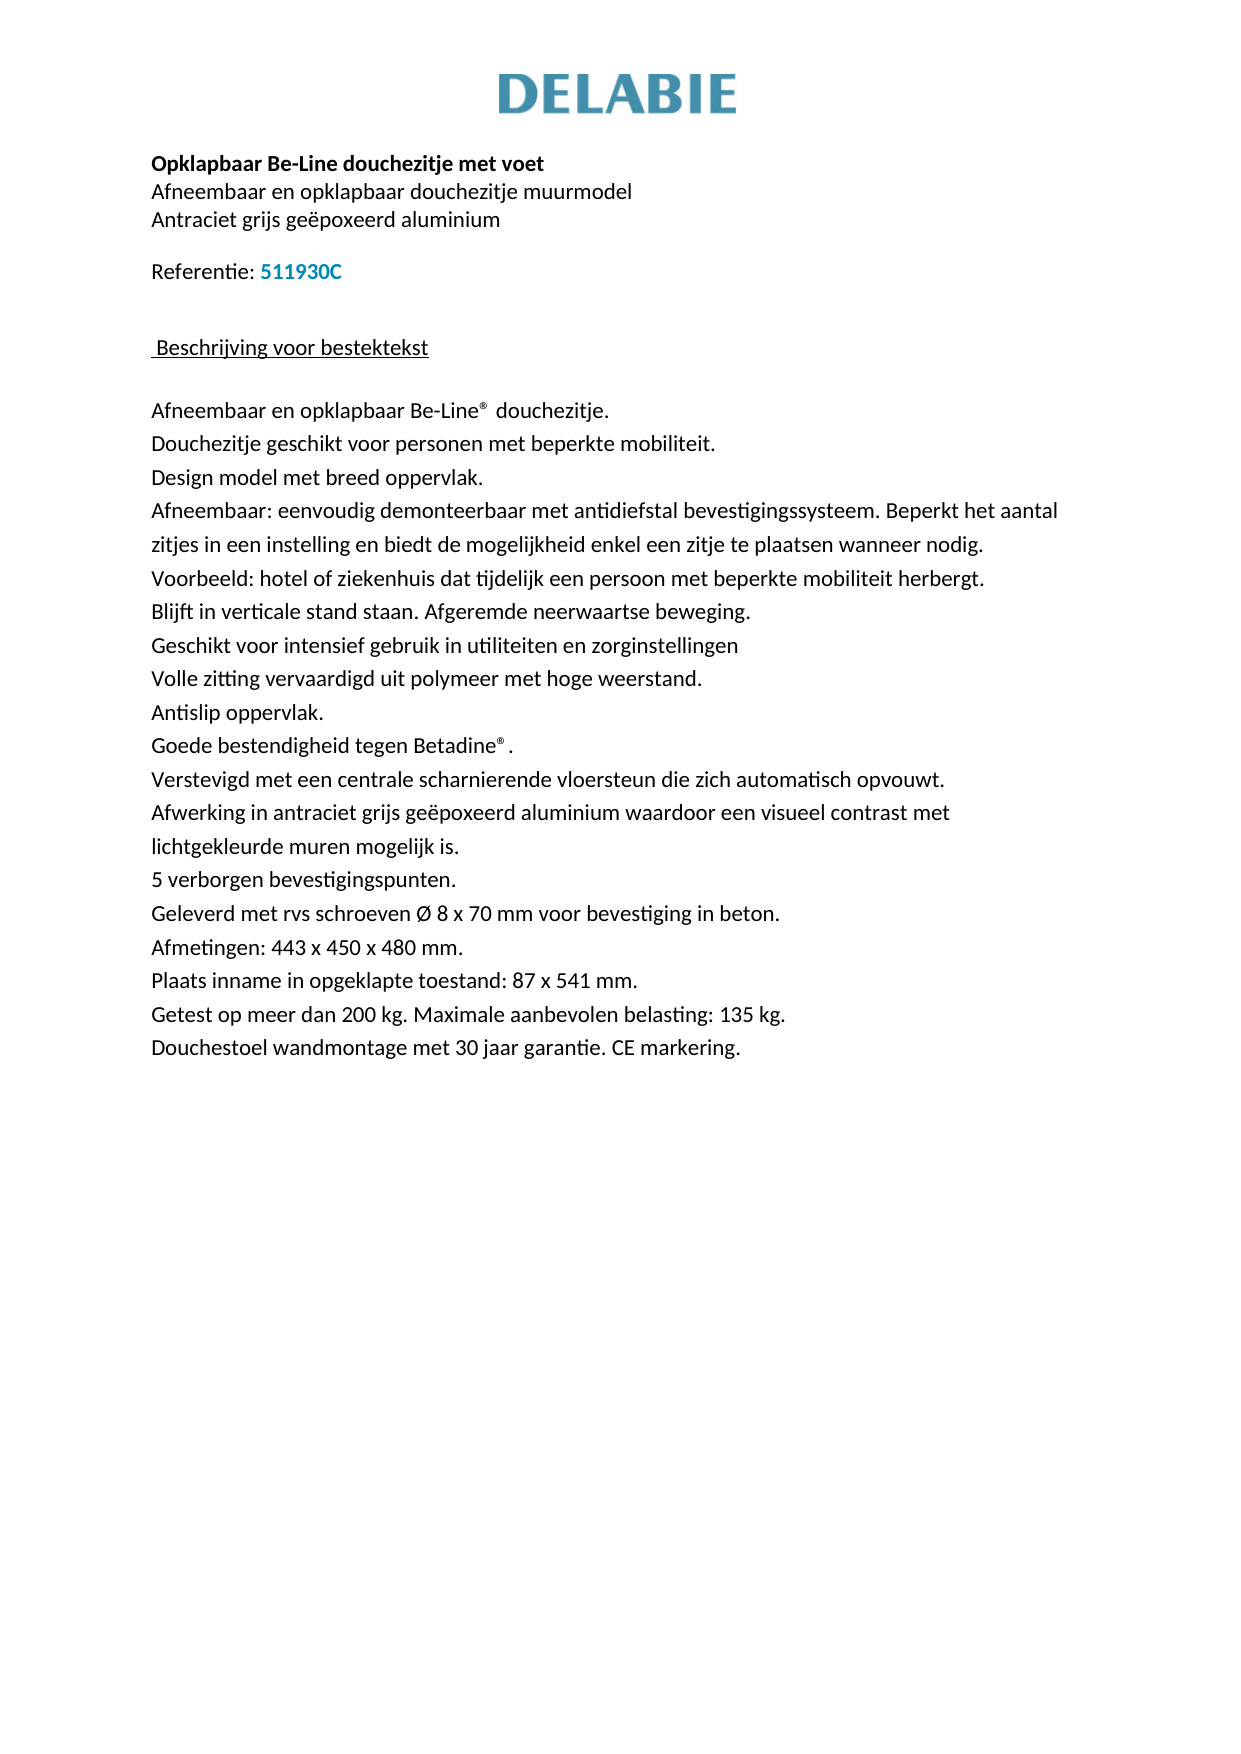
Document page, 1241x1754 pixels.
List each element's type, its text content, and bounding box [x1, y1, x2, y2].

text Geleverd met rvs schroeven Ø 8 x 70 mm voor bevestiging in beton. [151, 899, 1084, 927]
text Afneembaar en opklapbaar Be-Line® douchezitje. [151, 396, 1084, 424]
text Blijft in verticale stand staan. Afgeremde neerwaartse beweging. [151, 597, 1084, 625]
text Volle zitting vervaardigd uit polymeer met hoge weerstand. [151, 664, 1084, 692]
text Antislip oppervlak. [151, 698, 1084, 726]
picture [497, 74, 738, 114]
text Douchezitje geschikt voor personen met beperkte mobiliteit. [151, 429, 1084, 458]
text Design model met breed oppervlak. [151, 463, 1084, 491]
text Afneembaar: eenvoudig demonteerbaar met antidiefstal bevestigingssysteem. Beperkt het aantal zitjes in een instelling en biedt de mogelijkheid enkel een zitje te plaatsen wanneer nodig. Voorbeeld: hotel of ziekenhuis dat tijdelijk een persoon met beperkte mobiliteit herbergt. [151, 497, 1084, 592]
text Opklapbaar Be-Line douchezitje met voet [151, 149, 1084, 177]
text Douchestoel wandmontage met 30 jaar garantie. CE markering. [151, 1033, 1084, 1061]
text Beschrijving voor bestektekst [151, 333, 1084, 361]
text Plaats inname in opgeklapte toestand: 87 x 541 mm. [151, 966, 1084, 994]
text Getest op meer dan 200 kg. Maximale aanbevolen belasting: 135 kg. [151, 1000, 1084, 1028]
text Goede bestendigheid tegen Betadine®. [151, 731, 1084, 759]
text Referentie: 511930C [151, 257, 1084, 285]
text Afwerking in antraciet grijs geëpoxeerd aluminium waardoor een visueel contrast met lichtgekleurde muren mogelijk is. [151, 798, 1084, 860]
text 5 verborgen bevestigingspunten. [151, 866, 1084, 894]
text Geschikt voor intensief gebruik in utiliteiten en zorginstellingen [151, 631, 1084, 659]
text Antraciet grijs geëpoxeerd aluminium [151, 205, 1084, 233]
text Afneembaar en opklapbaar douchezitje muurmodel [151, 177, 1084, 205]
text Afmetingen: 443 x 450 x 480 mm. [151, 933, 1084, 961]
text Verstevigd met een centrale scharnierende vloersteun die zich automatisch opvouwt. [151, 765, 1084, 793]
